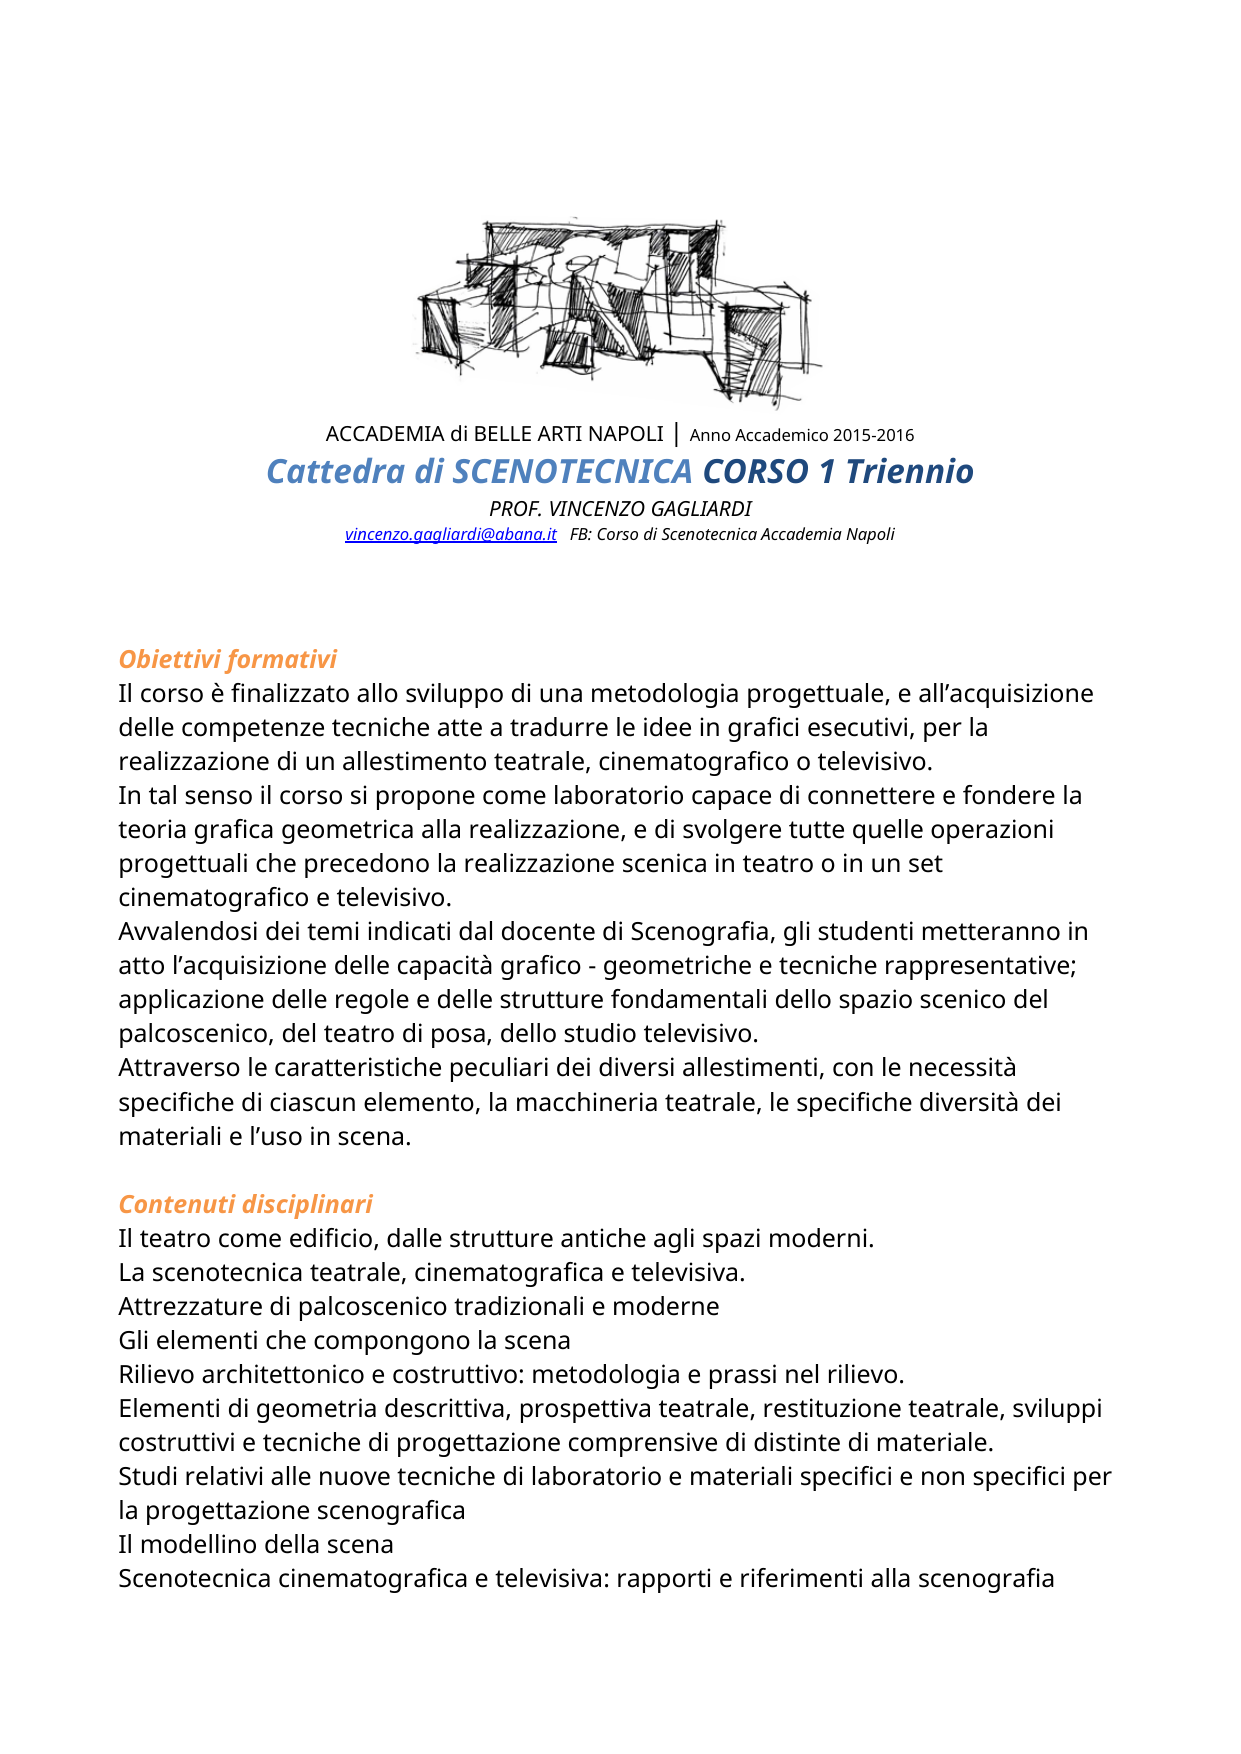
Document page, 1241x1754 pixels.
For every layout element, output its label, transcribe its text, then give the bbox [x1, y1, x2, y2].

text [118, 1254, 1122, 1595]
picture [410, 215, 830, 415]
text Avvalendosi dei temi indicati dal docente di Scenografia, gli studenti metteranno in atto l’acquisizione delle capacità grafico - geometriche e tecniche rappresentative; applicazione delle regole e delle strutture fondamentali dello spazio scenico del palcoscenico, del teatro di posa, dello studio televisivo. [118, 914, 1122, 1050]
text Attraverso le caratteristiche peculiari dei diversi allestimenti, con le necessità specifiche di ciascun elemento, la macchineria teatrale, le specifiche diversità dei materiali e l’uso in scena. [118, 1050, 1122, 1152]
text Cattedra di SCENOTECNICA CORSO 1 Triennio [118, 448, 1122, 494]
text Obiettivi formativi Il corso è finalizzato allo sviluppo di una metodologia progettuale, e all’acquisizione delle competenze tecniche atte a tradurre le idee in grafici esecutivi, per la realizzazione di un allestimento teatrale, cinematografico o televisivo. In tal senso il corso si propone come laboratorio capace di connettere e fondere la teoria grafica geometrica alla realizzazione, e di svolgere tutte quelle operazioni progettuali che precedono la realizzazione scenica in teatro o in un set cinematografico e televisivo. [118, 641, 1122, 914]
text ACCADEMIA di BELLE ARTI NAPOLI | Anno Accademico 2015-2016 [118, 414, 1122, 448]
text Contenuti disciplinari Il teatro come edificio, dalle strutture antiche agli spazi moderni. [118, 1186, 1122, 1254]
text PROF. VINCENZO GAGLIARDI [118, 494, 1122, 522]
text vincenzo.gagliardi@abana.it FB: Corso di Scenotecnica Accademia Napoli [118, 522, 1122, 545]
